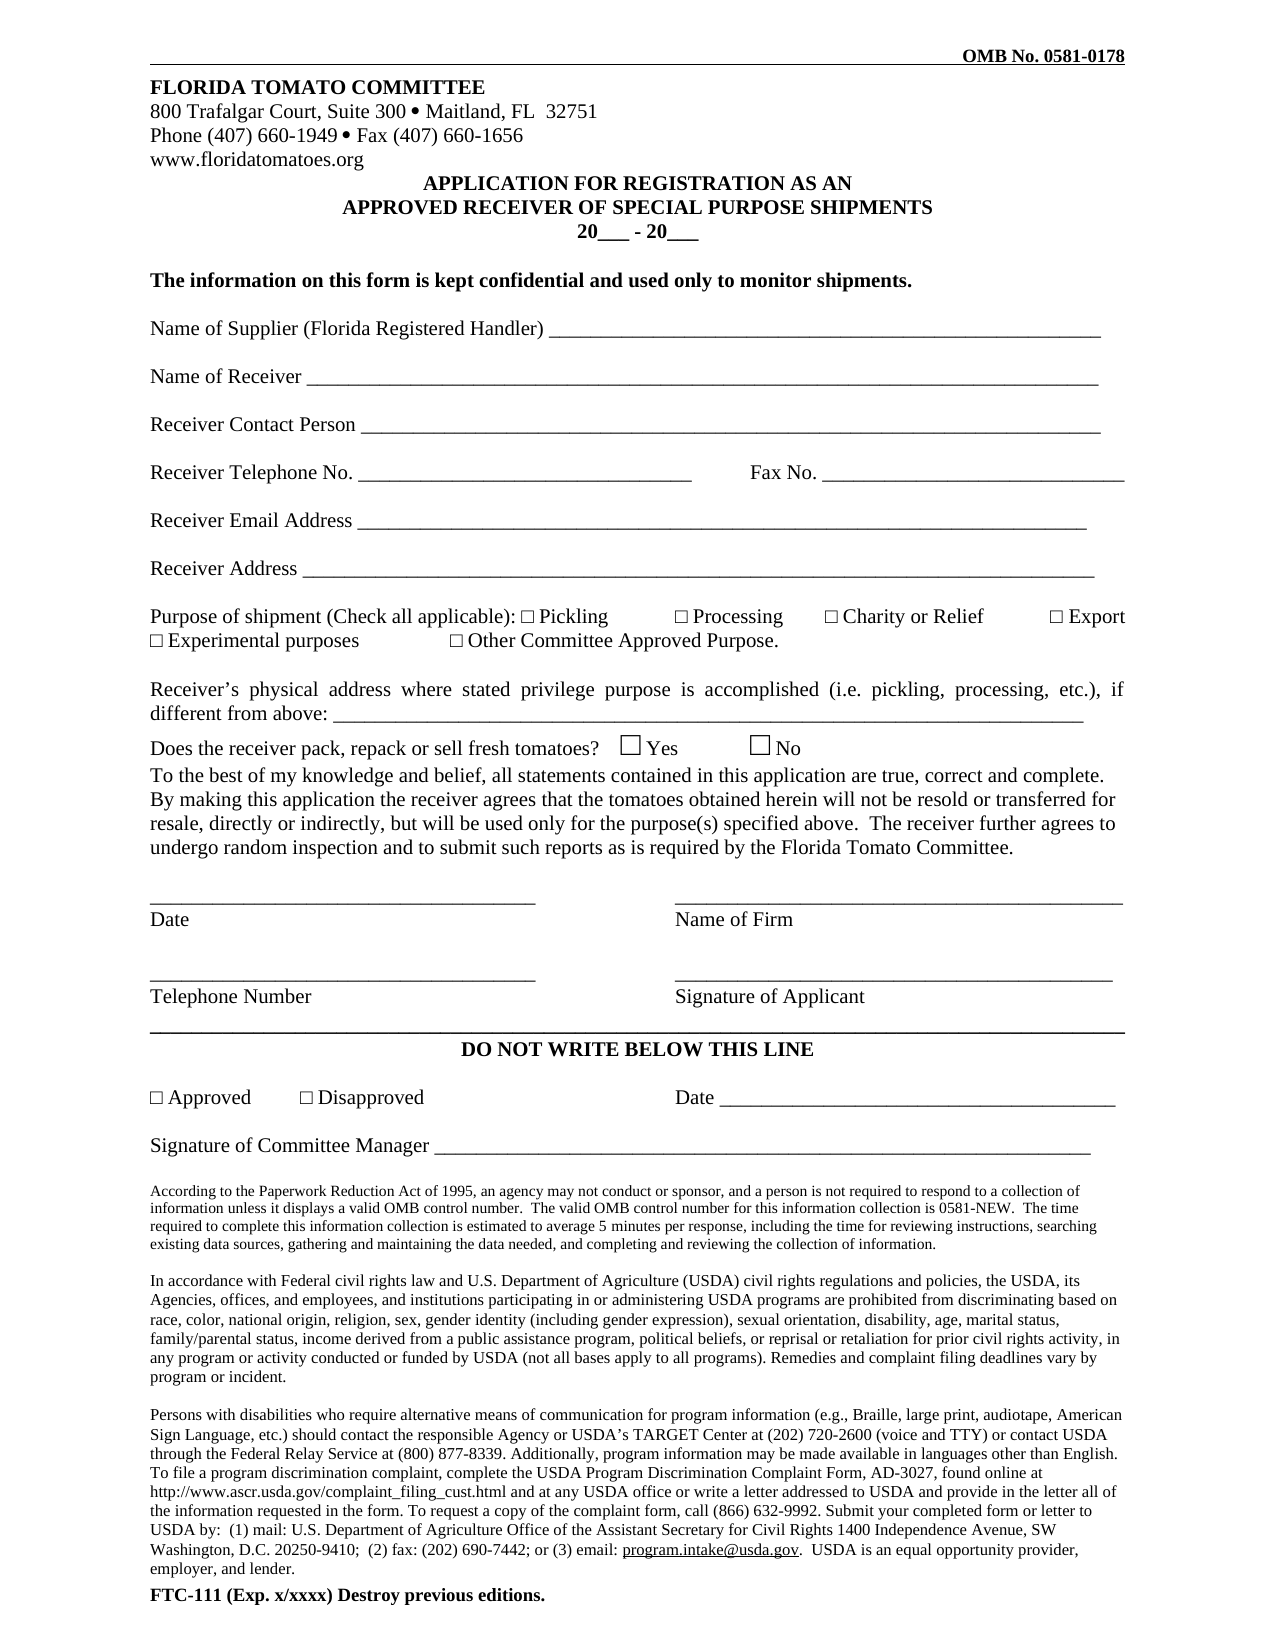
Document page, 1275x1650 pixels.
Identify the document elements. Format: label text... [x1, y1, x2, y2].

text FLORIDA TOMATO COMMITTEE [150, 75, 1125, 99]
text Does the receiver pack, repack or sell fresh tomatoes? □ Yes □ No [150, 725, 1125, 763]
text 800 Trafalgar Court, Suite 300 Maitland, FL 32751 [150, 99, 1125, 123]
text _____________________________________ ___________________________________________ [150, 883, 1125, 907]
text Date Name of Firm [150, 907, 1125, 931]
text Receiver Telephone No. ________________________________ Fax No. _____________________________ [150, 460, 1125, 484]
text To file a program discrimination complaint, complete the USDA Program Discrimination Complaint Form, AD-3027, found online at http://www.ascr.usda.gov/complaint_filing_cust.html and at any USDA office or write a letter addressed to USDA and provide in the letter all of the information requested in the form. To request a copy of the complaint form, call (866) 632-9992. Submit your completed form or letter to USDA by: (1) mail: U.S. Department of Agriculture Office of the Assistant Secretary for Civil Rights 1400 Independence Avenue, SW Washington, D.C. 20250-9410; (2) fax: (202) 690-7442; or (3) email: program.intake@usda.gov. USDA is an equal opportunity provider, employer, and lender. [150, 1463, 1125, 1578]
text Receiver’s physical address where stated privilege purpose is accomplished (i.e. pickling, processing, etc.), if different from above: ________________________________________________________________________ [150, 677, 1125, 725]
text _____________________________________ __________________________________________ [150, 960, 1125, 984]
text APPLICATION FOR REGISTRATION AS AN [150, 171, 1125, 195]
text Telephone Number Signature of Applicant [150, 984, 1125, 1008]
text Receiver Contact Person _______________________________________________________________________ [150, 412, 1125, 436]
text Receiver Email Address ______________________________________________________________________ [150, 508, 1125, 532]
text Phone (407) 660-1949 Fax (407) 660-1656 [150, 123, 1125, 147]
text According to the Paperwork Reduction Act of 1995, an agency may not conduct or sponsor, and a person is not required to respond to a collection of information unless it displays a valid OMB control number. The valid OMB control number for this information collection is 0581-NEW. The time required to complete this information collection is estimated to average 5 minutes per response, including the time for reviewing instructions, searching existing data sources, gathering and maintaining the data needed, and completing and reviewing the collection of information. [150, 1181, 1125, 1253]
text Purpose of shipment (Check all applicable): □ Pickling □ Processing □ Charity or Relief □ Export □ Experimental purposes □ Other Committee Approved Purpose. [150, 604, 1125, 652]
text In accordance with Federal civil rights law and U.S. Department of Agriculture (USDA) civil rights regulations and policies, the USDA, its Agencies, offices, and employees, and institutions participating in or administering USDA programs are prohibited from discriminating based on race, color, national origin, religion, sex, gender identity (including gender expression), sexual orientation, disability, age, marital status, family/parental status, income derived from a public assistance program, political beliefs, or reprisal or retaliation for prior civil rights activity, in any program or activity conducted or funded by USDA (not all bases apply to all programs). Remedies and complaint filing deadlines vary by program or incident. [150, 1271, 1125, 1386]
text □ Approved □ Disapproved Date ______________________________________ [150, 1085, 1125, 1109]
text www.floridatomatoes.org [150, 147, 1125, 171]
text Signature of Committee Manager _______________________________________________________________ [150, 1133, 1125, 1157]
text Receiver Address ____________________________________________________________________________ [150, 556, 1125, 580]
text To the best of my knowledge and belief, all statements contained in this application are true, correct and complete. By making this application the receiver agrees that the tomatoes obtained herein will not be resold or transferred for resale, directly or indirectly, but will be used only for the purpose(s) specified above. The receiver further agrees to undergo random inspection and to submit such reports as is required by the Florida Tomato Committee. [150, 763, 1125, 859]
text APPROVED RECEIVER OF SPECIAL PURPOSE SHIPMENTS [150, 195, 1125, 219]
text The information on this form is kept confidential and used only to monitor shipments. [150, 267, 1125, 292]
text Name of Supplier (Florida Registered Handler) _____________________________________________________ [150, 316, 1125, 340]
text Persons with disabilities who require alternative means of communication for program information (e.g., Braille, large print, audiotape, American Sign Language, etc.) should contact the responsible Agency or USDA’s TARGET Center at (202) 720-2600 (voice and TTY) or contact USDA through the Federal Relay Service at (800) 877-8339. Additionally, program information may be made available in languages other than English. [150, 1405, 1125, 1463]
text DO NOT WRITE BELOW THIS LINE [150, 1037, 1125, 1061]
text Name of Receiver ____________________________________________________________________________ [150, 364, 1125, 388]
text 20___ - 20___ [150, 219, 1125, 243]
